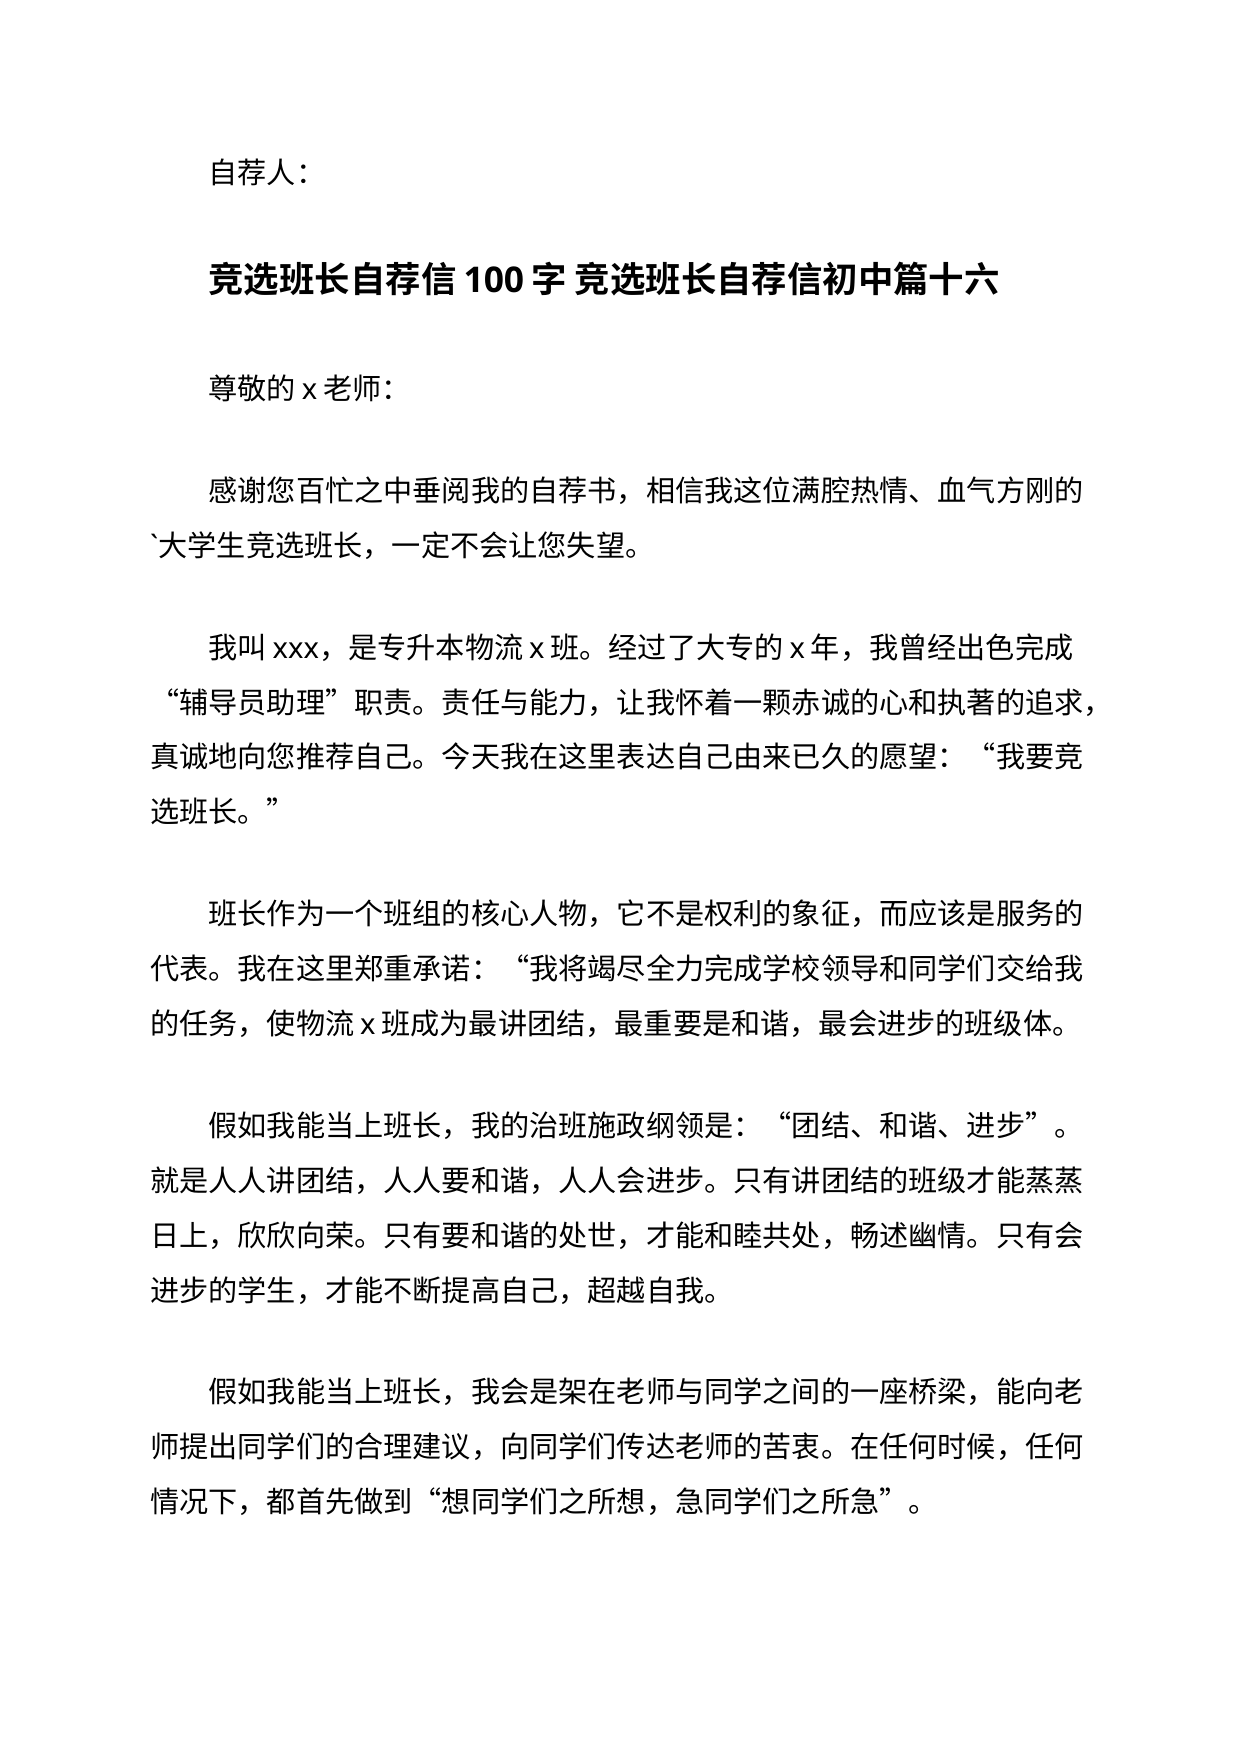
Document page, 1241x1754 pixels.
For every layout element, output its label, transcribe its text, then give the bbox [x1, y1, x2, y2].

text 自荐人： [150, 150, 1090, 192]
text 假如我能当上班长，我的治班施政纲领是：“团结、和谐、进步”。就是人人讲团结，人人要和谐，人人会进步。只有讲团结的班级才能蒸蒸日上，欣欣向荣。只有要和谐的处世，才能和睦共处，畅述幽情。只有会进步的学生，才能不断提高自己，超越自我。 [150, 1102, 1090, 1309]
text 假如我能当上班长，我会是架在老师与同学之间的一座桥梁，能向老师提出同学们的合理建议，向同学们传达老师的苦衷。在任何时候，任何情况下，都首先做到“想同学们之所想，急同学们之所急”。 [150, 1369, 1090, 1521]
text 我叫xxx，是专升本物流x班。经过了大专的x年，我曾经出色完成“辅导员助理”职责。责任与能力，让我怀着一颗赤诚的心和执著的追求，真诚地向您推荐自己。今天我在这里表达自己由来已久的愿望：“我要竞选班长。” [150, 624, 1090, 831]
text 感谢您百忙之中垂阅我的自荐书，相信我这位满腔热情、血气方刚的`大学生竞选班长，一定不会让您失望。 [150, 467, 1090, 564]
text 班长作为一个班组的核心人物，它不是权利的象征，而应该是服务的代表。我在这里郑重承诺：“我将竭尽全力完成学校领导和同学们交给我的任务，使物流x班成为最讲团结，最重要是和谐，最会进步的班级体。 [150, 891, 1090, 1043]
text 竞选班长自荐信100字 竞选班长自荐信初中篇十六 [150, 252, 1090, 303]
text 尊敬的x老师： [150, 365, 1090, 408]
